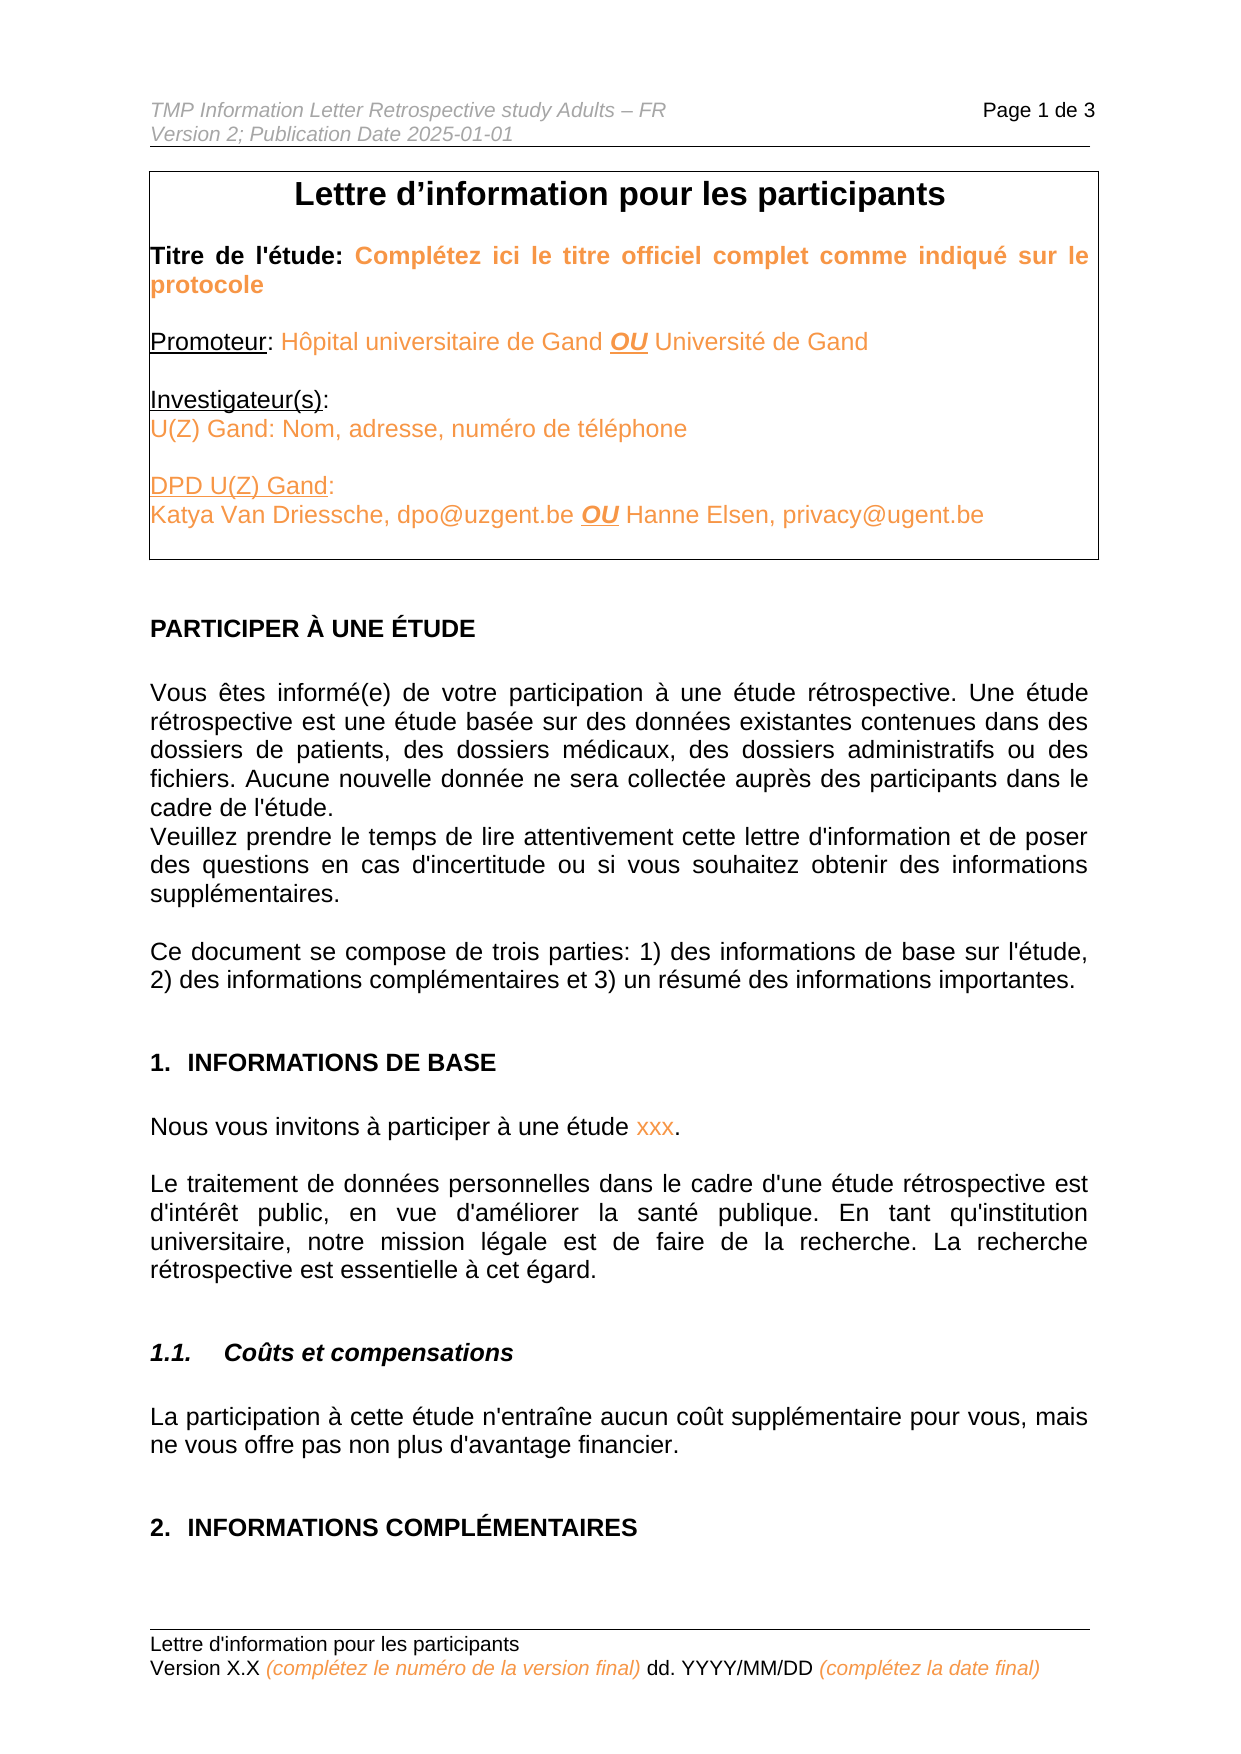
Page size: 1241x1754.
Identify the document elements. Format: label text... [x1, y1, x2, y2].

text Katya Van Driessche, dpo@uzgent.be OU Hanne Elsen, privacy@ugent.be [150, 500, 1090, 528]
subtitle informations complémentaires [150, 1513, 1090, 1542]
text Veuillez prendre le temps de lire attentivement cette lettre d'information et de poser des questions en cas d'incertitude ou si vous souhaitez obtenir des informations supplémentaires. [150, 822, 1090, 908]
text U(Z) Gand: Nom, adresse, numéro de téléphone [150, 413, 1090, 442]
text Titre de l'étude: Complétez ici le titre officiel complet comme indiqué sur le protocole [150, 241, 1090, 298]
text Le traitement de données personnelles dans le cadre d'une étude rétrospective est d'intérêt public, en vue d'améliorer la santé publique. En tant qu'institution universitaire, notre mission légale est de faire de la recherche. La recherche rétrospective est essentielle à cet égard. [150, 1169, 1090, 1284]
subtitle Coûts et compensations [150, 1338, 1090, 1367]
text Promoteur: Hôpital universitaire de Gand OU Université de Gand [150, 327, 1090, 356]
subtitle INFORMATIONS DE BASE [150, 1048, 1090, 1077]
text Nous vous invitons à participer à une étude xxx. [150, 1112, 1090, 1140]
text Vous êtes informé(e) de votre participation à une étude rétrospective. Une étude rétrospective est une étude basée sur des données existantes contenues dans des dossiers de patients, des dossiers médicaux, des dossiers administratifs ou des fichiers. Aucune nouvelle donnée ne sera collectée auprès des participants dans le cadre de l'étude. [150, 678, 1090, 822]
text La participation à cette étude n'entraîne aucun coût supplémentaire pour vous, mais ne vous offre pas non plus d'avantage financier. [150, 1402, 1090, 1459]
text DPD U(Z) Gand: [150, 471, 1090, 500]
text Ce document se compose de trois parties: 1) des informations de base sur l'étude, 2) des informations complémentaires et 3) un résumé des informations importantes. [150, 937, 1090, 994]
text Investigateur(s): [150, 385, 1090, 413]
subtitle PARTICIPER À UNE ÉTUDE [150, 614, 1090, 643]
title Lettre d’information pour les participants [150, 172, 1098, 212]
